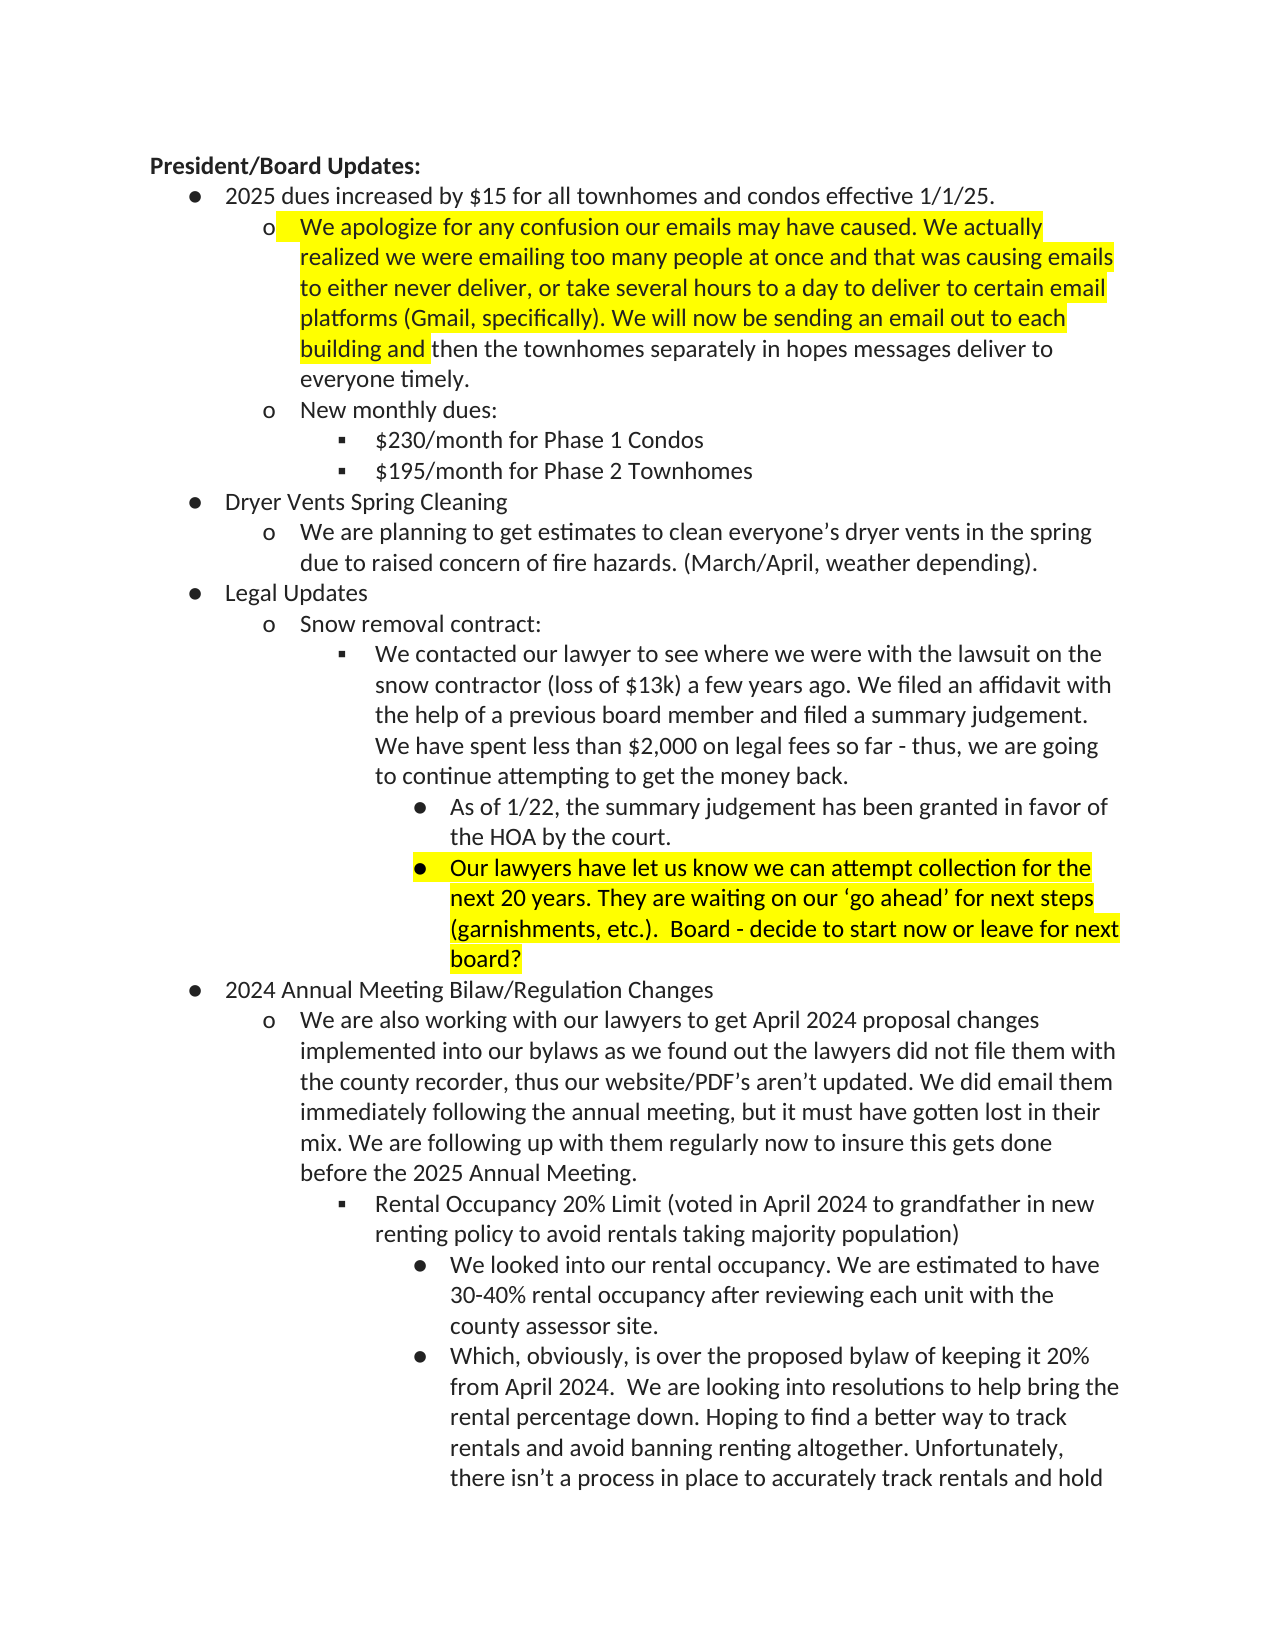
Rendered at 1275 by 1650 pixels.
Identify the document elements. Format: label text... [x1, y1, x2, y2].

list As of 1/22, the summary judgement has been granted in favor of the HOA by the court. [412, 791, 1125, 852]
list We looked into our rental occupancy. We are estimated to have 30-40% rental occupancy after reviewing each unit with the county assessor site. [412, 1249, 1125, 1340]
list We are also working with our lawyers to get April 2024 proposal changes implemented into our bylaws as we found out the lawyers did not file them with the county recorder, thus our website/PDF’s aren’t updated. We did email them immediately following the annual meeting, but it must have gotten lost in their mix. We are following up with them regularly now to insure this gets done before the 2025 Annual Meeting. [262, 1004, 1125, 1188]
list $230/month for Phase 1 Condos [337, 425, 1125, 455]
list We contacted our lawyer to see where we were with the lawsuit on the snow contractor (loss of $13k) a few years ago. We filed an affidavit with the help of a previous board member and filed a summary judgement. We have spent less than $2,000 on legal fees so far - thus, we are going to continue attempting to get the money back. [337, 638, 1125, 791]
text President/Board Updates: [150, 150, 1125, 181]
list Dryer Vents Spring Cleaning [187, 486, 1125, 516]
list We are planning to get estimates to clean everyone’s dryer vents in the spring due to raised concern of fire hazards. (March/April, weather depending). [262, 516, 1125, 577]
list Our lawyers have let us know we can attempt collection for the next 20 years. They are waiting on our ‘go ahead’ for next steps (garnishments, etc.). Board - decide to start now or leave for next board? [412, 852, 1125, 974]
list New monthly dues: [262, 394, 1125, 425]
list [412, 1340, 1125, 1493]
list 2025 dues increased by $15 for all townhomes and condos effective 1/1/25. [187, 181, 1125, 211]
list Rental Occupancy 20% Limit (voted in April 2024 to grandfather in new renting policy to avoid rentals taking majority population) [337, 1188, 1125, 1249]
list Snow removal contract: [262, 608, 1125, 638]
list Legal Updates [187, 577, 1125, 608]
list We apologize for any confusion our emails may have caused. We actually realized we were emailing too many people at once and that was causing emails to either never deliver, or take several hours to a day to deliver to certain email platforms (Gmail, specifically). We will now be sending an email out to each building and then the townhomes separately in hopes messages deliver to everyone timely. [262, 211, 1125, 394]
list 2024 Annual Meeting Bilaw/Regulation Changes [187, 974, 1125, 1004]
list $195/month for Phase 2 Townhomes [337, 455, 1125, 486]
